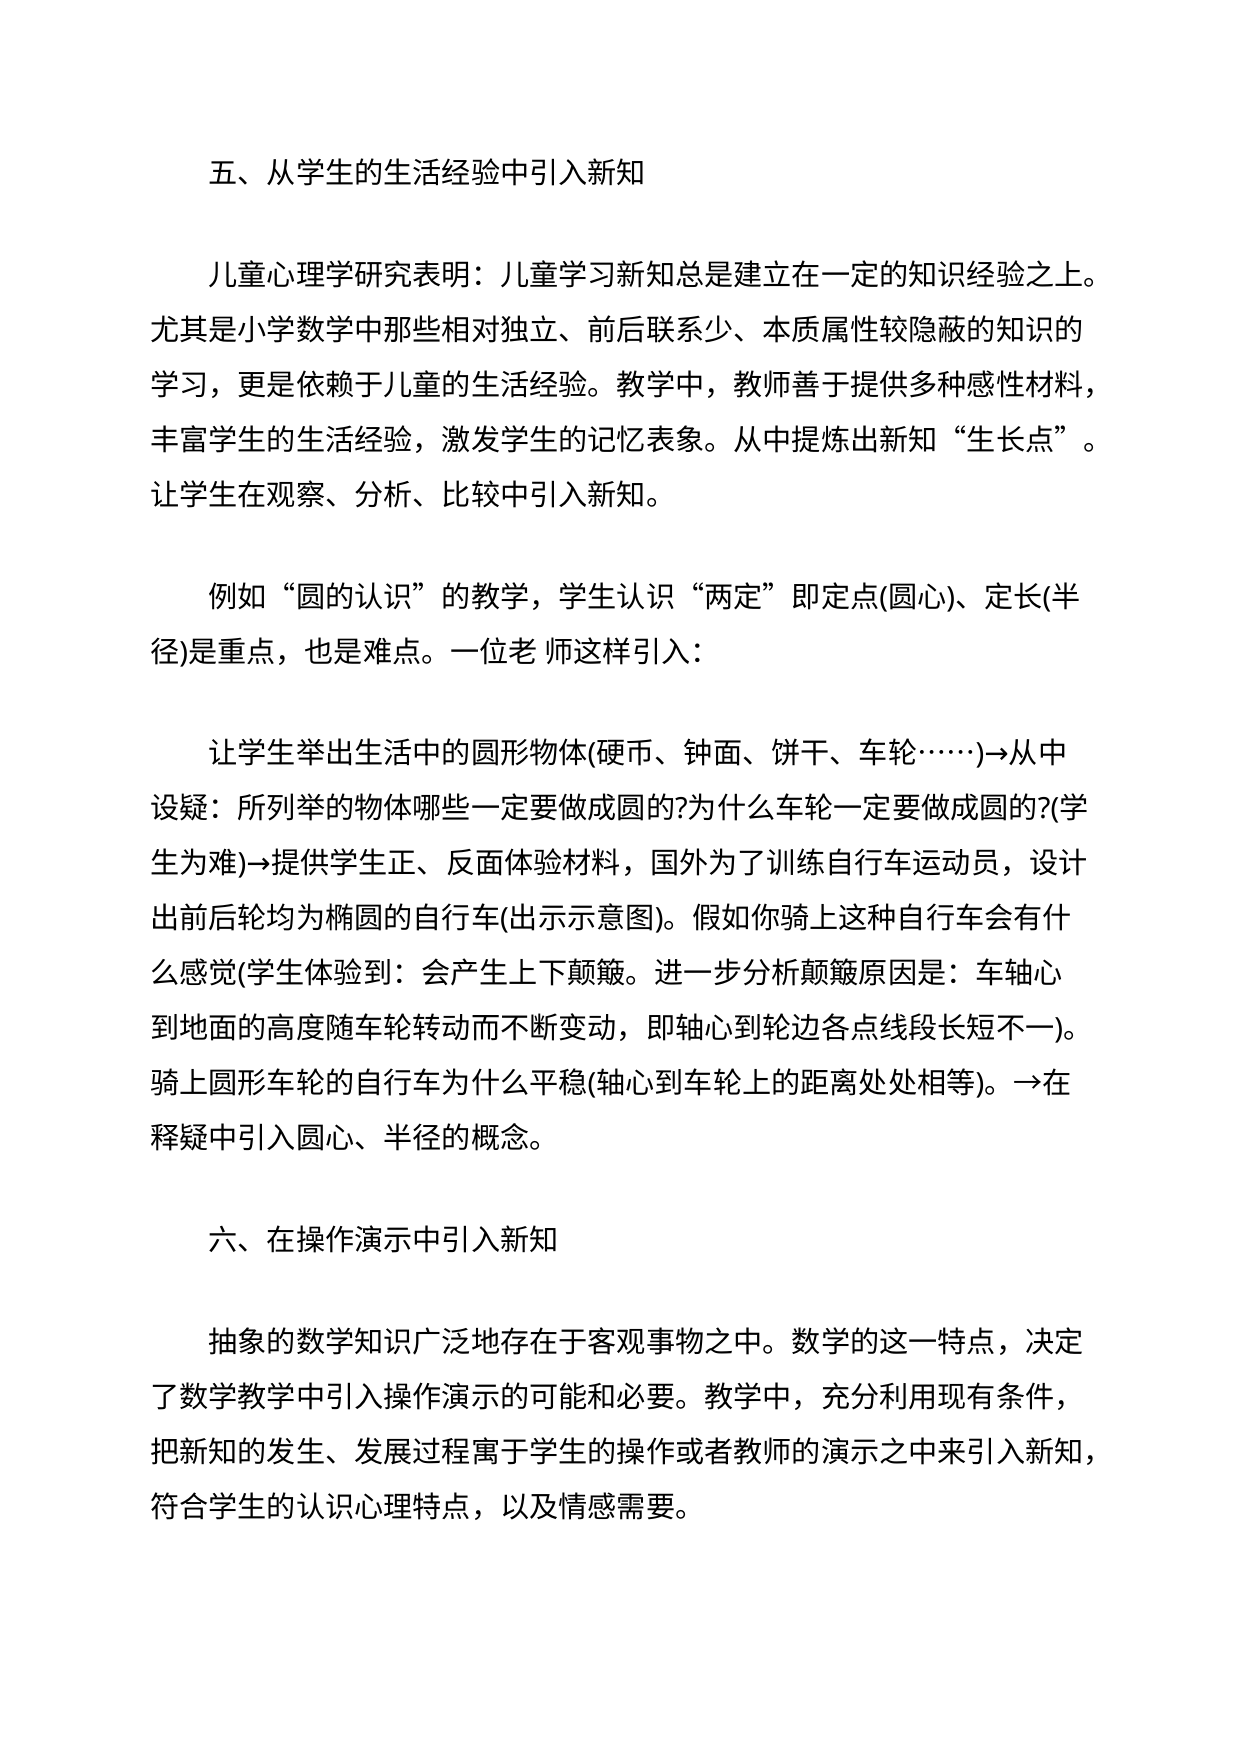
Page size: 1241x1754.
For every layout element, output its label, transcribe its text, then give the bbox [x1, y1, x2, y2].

text 抽象的数学知识广泛地存在于客观事物之中。数学的这一特点，决定了数学教学中引入操作演示的可能和必要。教学中，充分利用现有条件，把新知的发生、发展过程寓于学生的操作或者教师的演示之中来引入新知，符合学生的认识心理特点，以及情感需要。 [150, 1319, 1090, 1526]
text 让学生举出生活中的圆形物体(硬币、钟面、饼干、车轮……)→从中设疑：所列举的物体哪些一定要做成圆的?为什么车轮一定要做成圆的?(学生为难)→提供学生正、反面体验材料，国外为了训练自行车运动员，设计出前后轮均为椭圆的自行车(出示示意图)。假如你骑上这种自行车会有什么感觉(学生体验到：会产生上下颠簸。进一步分析颠簸原因是：车轴心到地面的高度随车轮转动而不断变动，即轴心到轮边各点线段长短不一)。骑上圆形车轮的自行车为什么平稳(轴心到车轮上的距离处处相等)。→在释疑中引入圆心、半径的概念。 [150, 730, 1090, 1157]
text 例如“圆的认识”的教学，学生认识“两定”即定点(圆心)、定长(半径)是重点，也是难点。一位老 师这样引入： [150, 573, 1090, 671]
text 五、从学生的生活经验中引入新知 [150, 150, 1090, 192]
text 儿童心理学研究表明：儿童学习新知总是建立在一定的知识经验之上。尤其是小学数学中那些相对独立、前后联系少、本质属性较隐蔽的知识的学习，更是依赖于儿童的生活经验。教学中，教师善于提供多种感性材料，丰富学生的生活经验，激发学生的记忆表象。从中提炼出新知“生长点”。让学生在观察、分析、比较中引入新知。 [150, 252, 1090, 514]
text 六、在操作演示中引入新知 [150, 1217, 1090, 1259]
